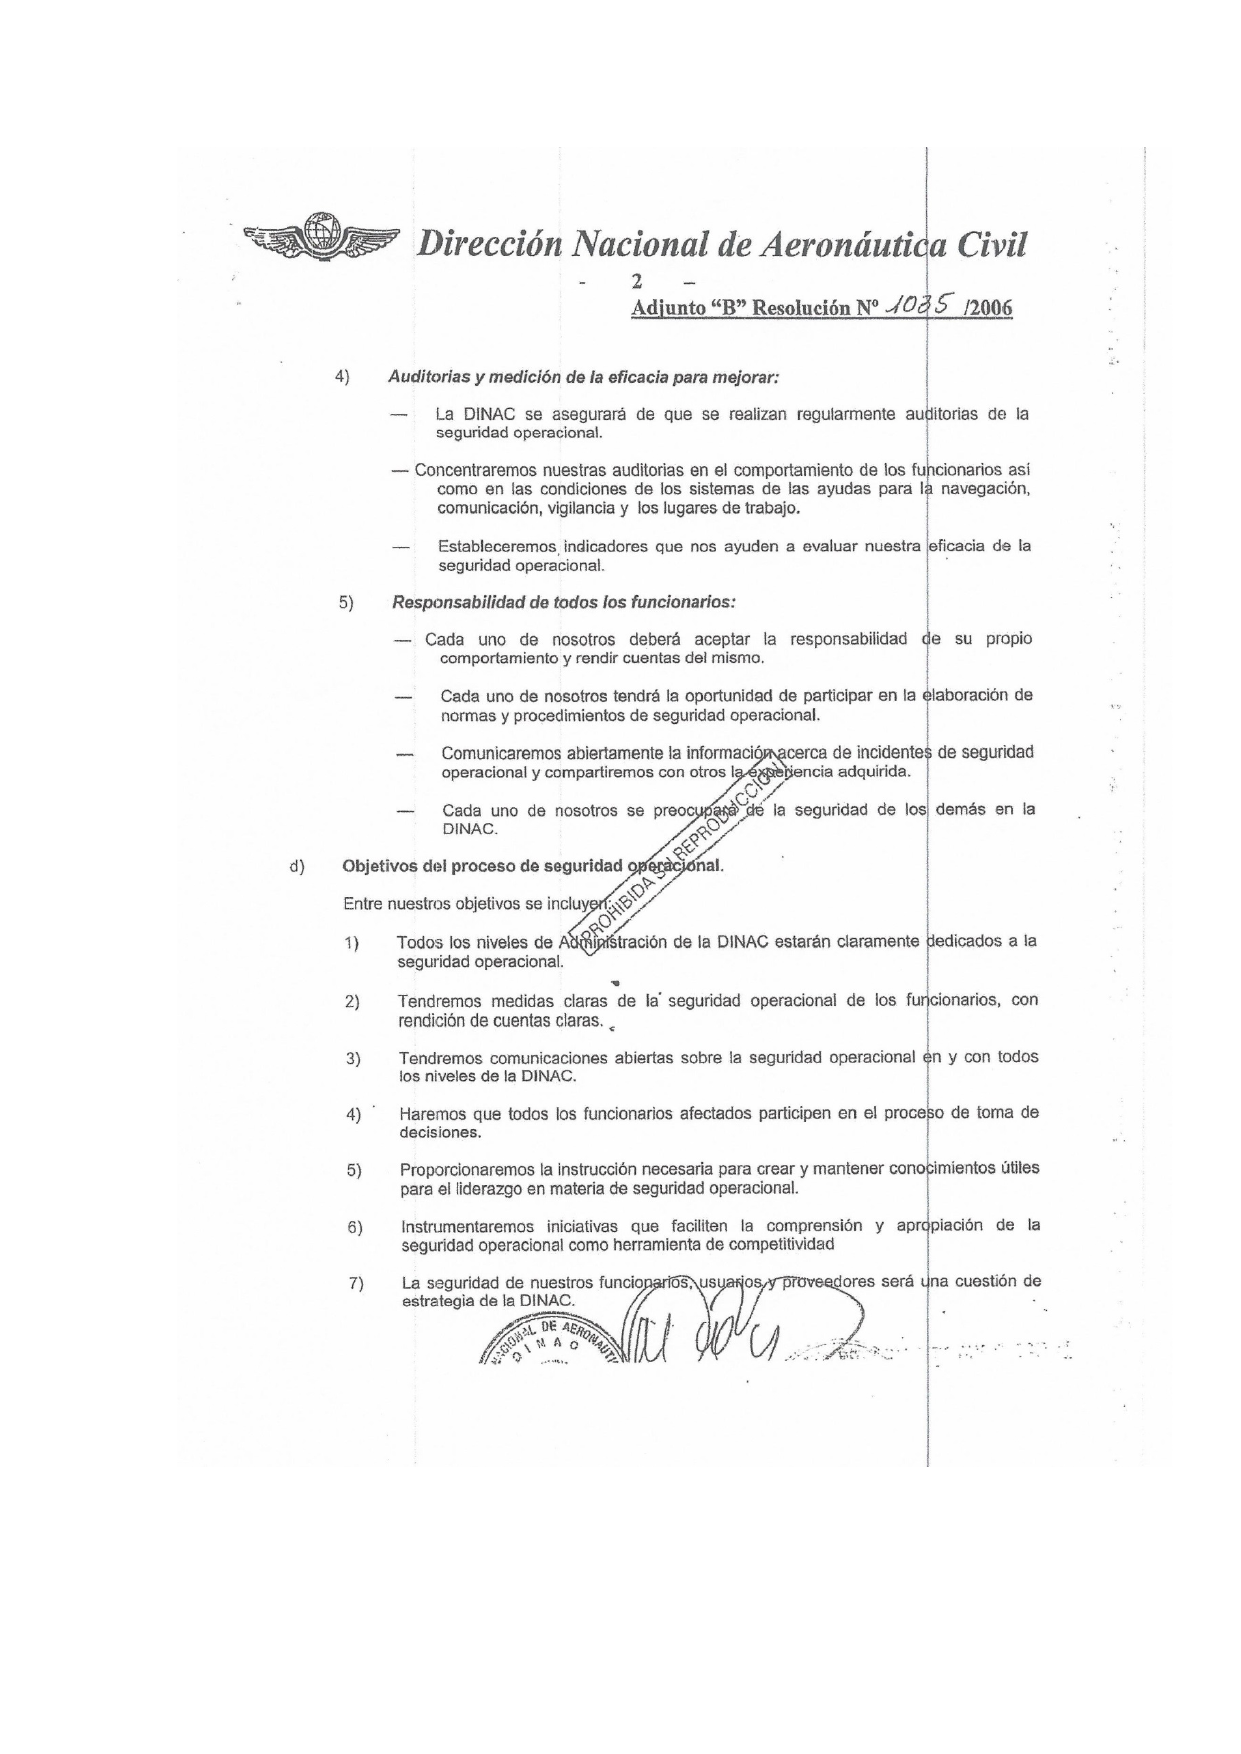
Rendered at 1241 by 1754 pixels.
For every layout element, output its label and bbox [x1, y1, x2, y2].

picture [177, 147, 1173, 1467]
